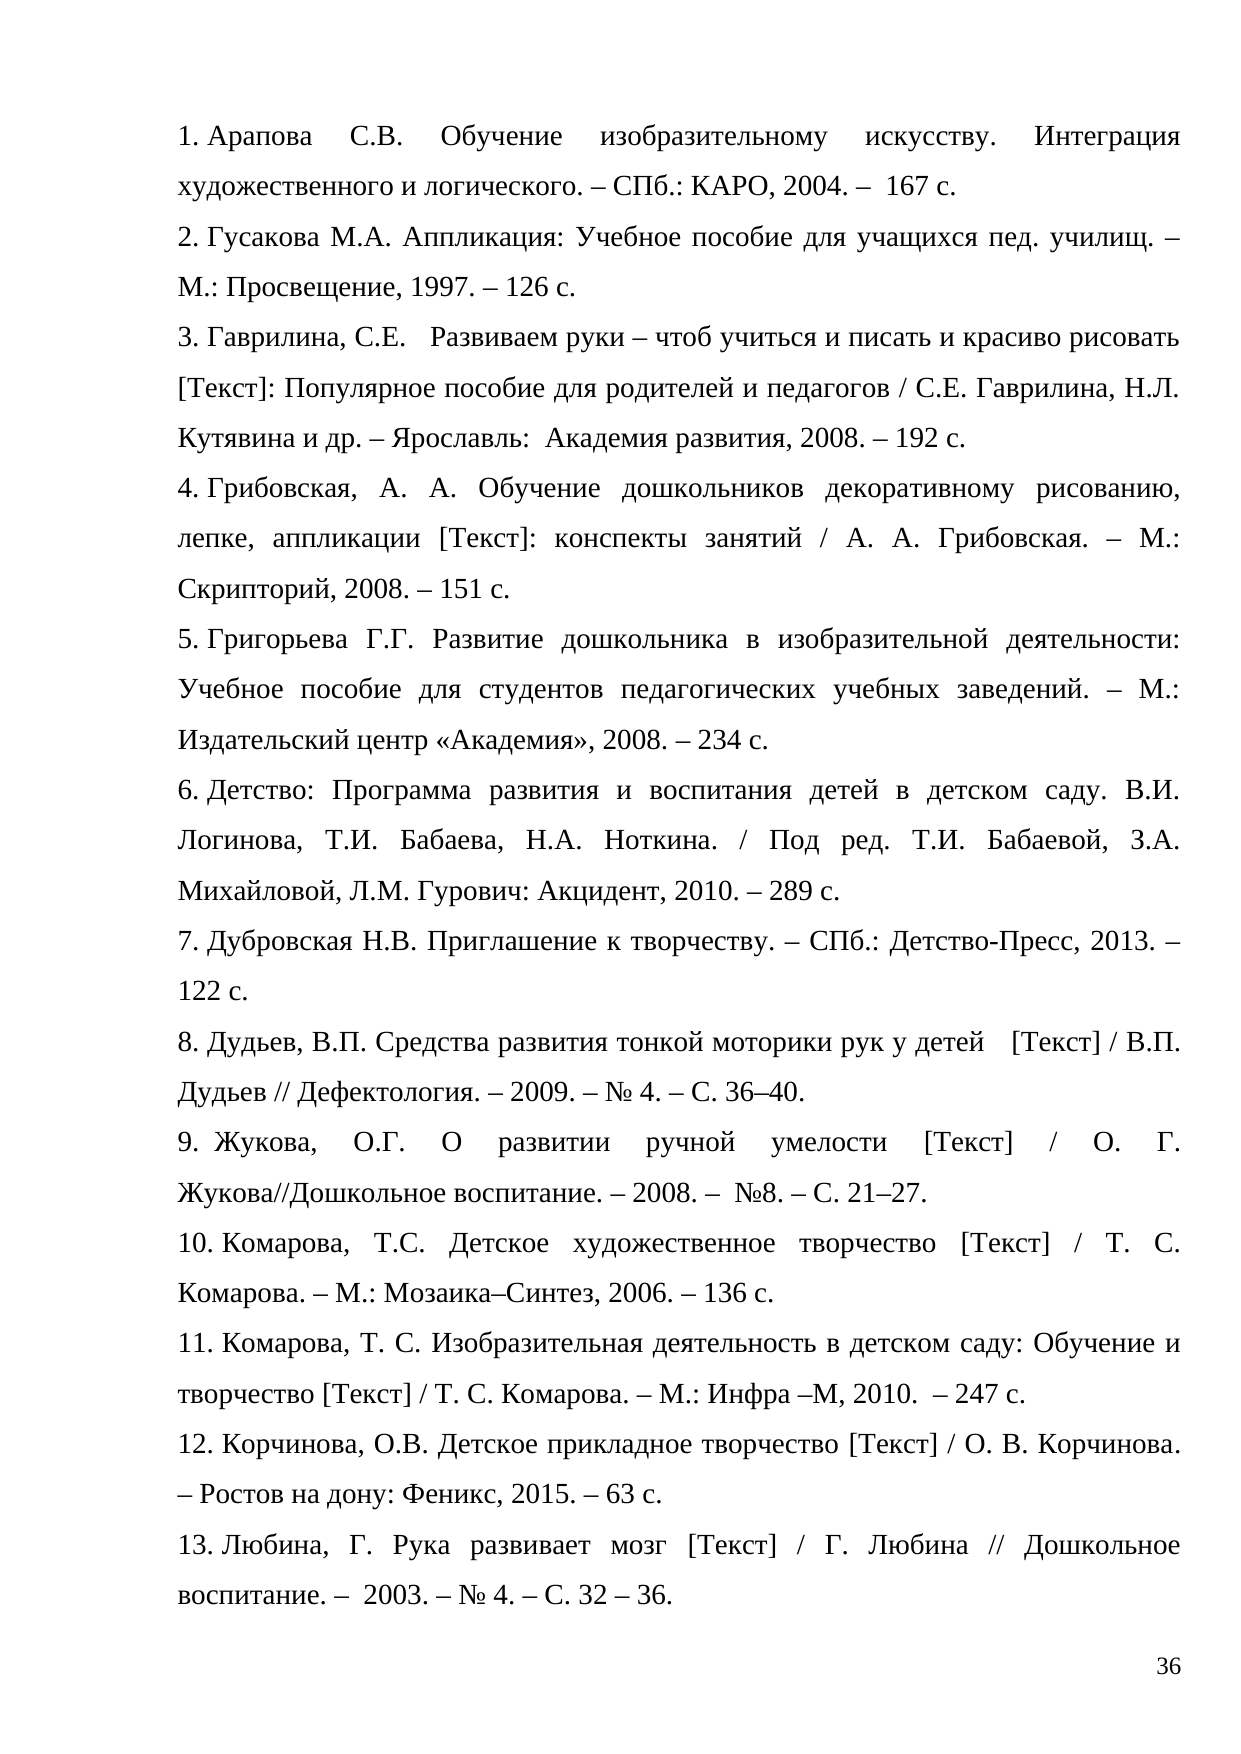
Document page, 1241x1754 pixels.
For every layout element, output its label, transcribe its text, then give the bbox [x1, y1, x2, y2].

list Арапова С.В. Обучение изобразительному искусству. Интеграция художественного и логического. – СПб.: КАРО, 2004. – 167 с. [177, 118, 1181, 202]
list Корчинова, О.В. Детское прикладное творчество [Текст] / О. В. Корчинова. – Ростов на дону: Феникс, 2015. – 63 с. [177, 1426, 1181, 1510]
list Жукова, О.Г. О развитии ручной умелости [Текст] / О. Г. Жукова//Дошкольное воспитание. – 2008. – №8. – С. 21–27. [177, 1124, 1181, 1208]
list Дубровская Н.В. Приглашение к творчеству. – СПб.: Детство-Пресс, 2013. – 122 с. [177, 923, 1181, 1007]
list Дудьев, В.П. Средства развития тонкой моторики рук у детей [Текст] / В.П. Дудьев // Дефектология. – 2009. – № 4. – С. 36–40. [177, 1024, 1181, 1108]
list Гаврилина, С.Е. Развиваем руки – чтоб учиться и писать и красиво рисовать [Текст]: Популярное пособие для родителей и педагогов / С.Е. Гаврилина, Н.Л. Кутявина и др. – Ярославль: Академия развития, 2008. – 192 с. [177, 319, 1181, 453]
list Григорьева Г.Г. Развитие дошкольника в изобразительной деятельности: Учебное пособие для студентов педагогических учебных заведений. – М.: Издательский центр «Академия», 2008. – 234 с. [177, 621, 1181, 755]
list Гусакова М.А. Аппликация: Учебное пособие для учащихся пед. училищ. – М.: Просвещение, 1997. – 126 с. [177, 219, 1181, 303]
list Комарова, Т.С. Детское художественное творчество [Текст] / Т. С. Комарова. – М.: Мозаика–Синтез, 2006. – 136 с. [177, 1225, 1181, 1309]
list Комарова, Т. С. Изобразительная деятельность в детском саду: Обучение и творчество [Текст] / Т. С. Комарова. – М.: Инфра –М, 2010. – 247 с. [177, 1326, 1181, 1409]
list Любина, Г. Рука развивает мозг [Текст] / Г. Любина // Дошкольное воспитание. – 2003. – № 4. – С. 32 – 36. [177, 1527, 1181, 1611]
list Детство: Программа развития и воспитания детей в детском саду. В.И. Логинова, Т.И. Бабаева, Н.А. Ноткина. / Под ред. Т.И. Бабаевой, З.А. Михайловой, Л.М. Гурович: Акцидент, 2010. – 289 с. [177, 772, 1181, 906]
list Грибовская, А. А. Обучение дошкольников декоративному рисованию, лепке, аппликации [Текст]: конспекты занятий / А. А. Грибовская. – М.: Скрипторий, 2008. – 151 с. [177, 470, 1181, 604]
